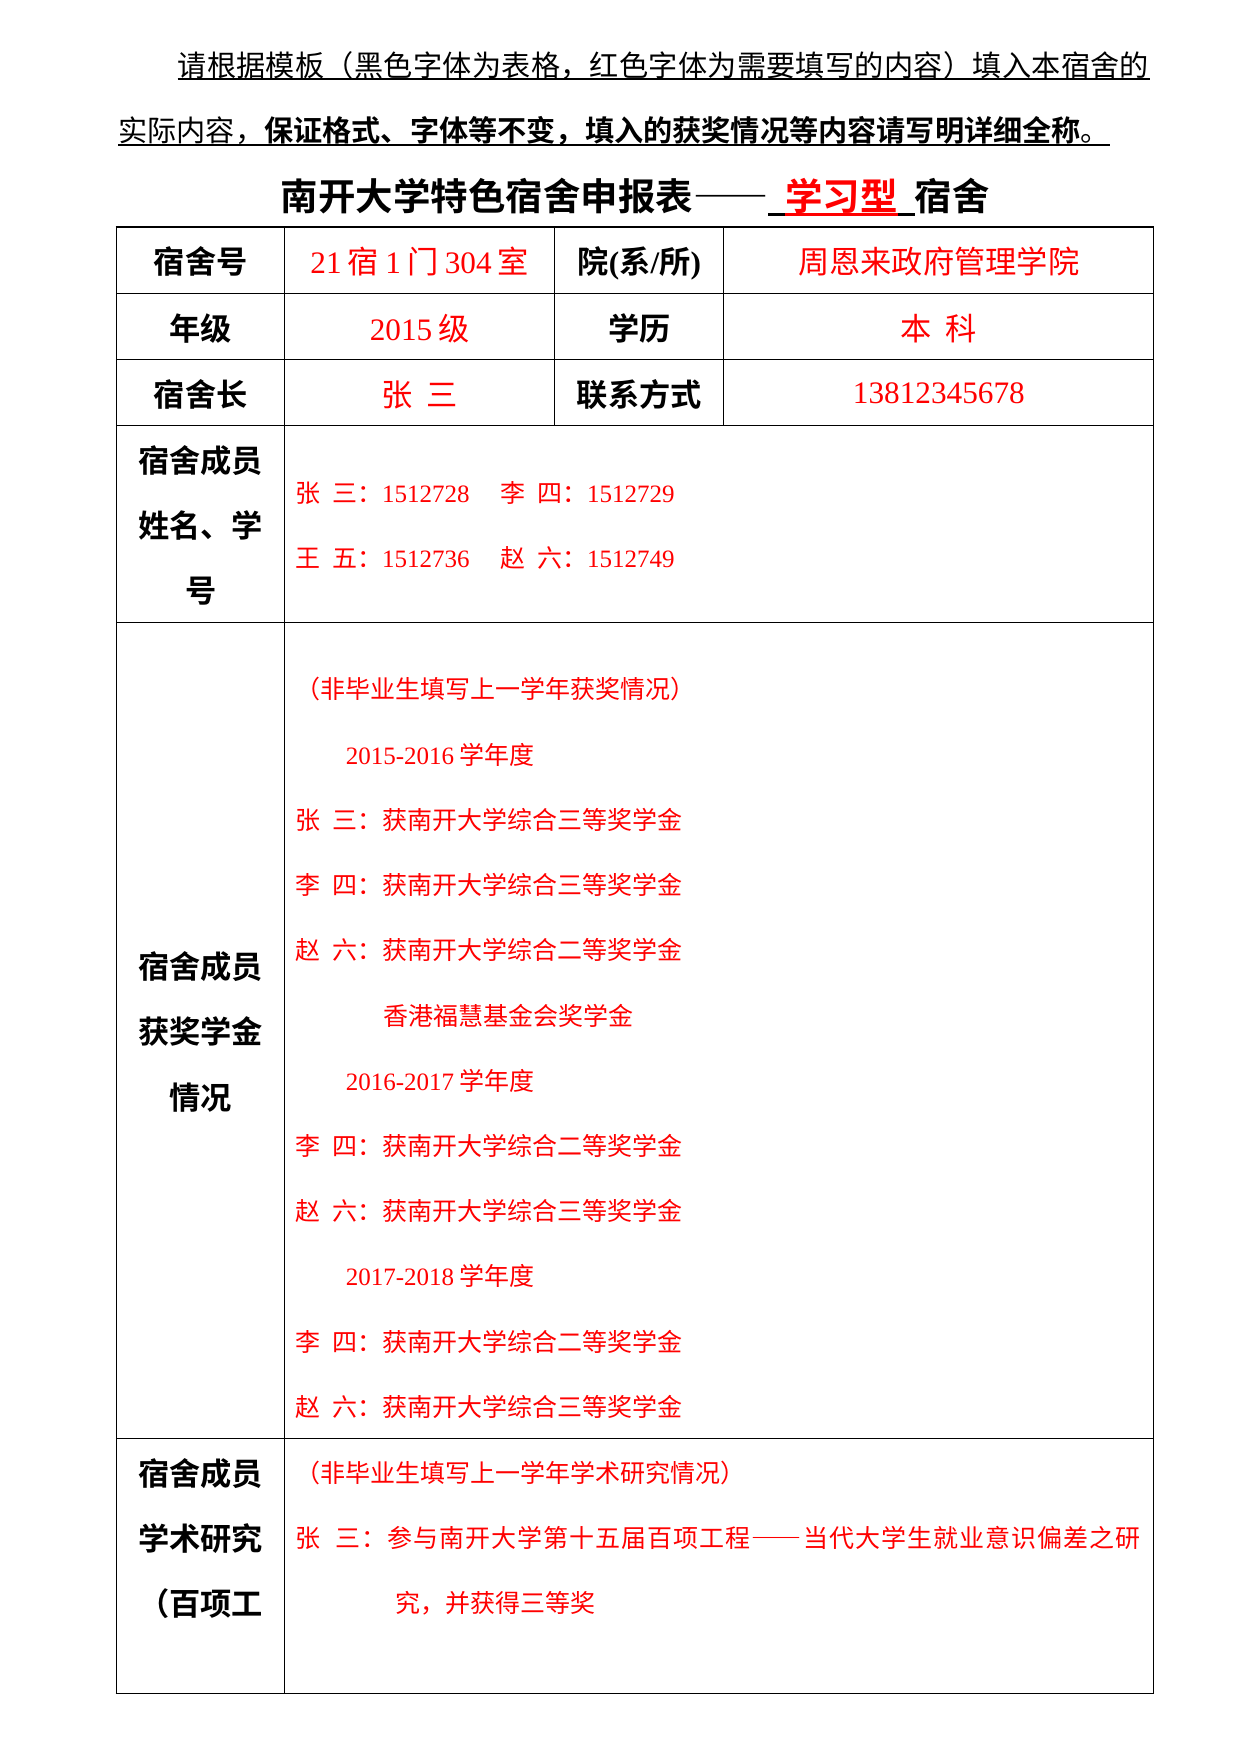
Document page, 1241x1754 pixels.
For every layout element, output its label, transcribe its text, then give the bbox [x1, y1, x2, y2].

table_cell （非毕业生填写上一学年获奖情况） 2015-2016学年度 张 三：获南开大学综合三等奖学金 李 四：获南开大学综合三等奖学金 赵 六：获南开大学综合二等奖学金 香港福慧基金会奖学金 2016-2017学年度 李 四：获南开大学综合二等奖学金 赵 六：获南开大学综合三等奖学金 2017-2018学年度 李 四：获南开大学综合二等奖学金 赵 六：获南开大学综合三等奖学金 [285, 623, 1153, 1438]
table_header 21宿1门304室 [285, 228, 554, 293]
table_header 宿舍号 [117, 228, 284, 293]
table_cell 本 科 [724, 294, 1153, 359]
table_cell 联系方式 [555, 360, 723, 425]
table_cell 2015级 [285, 294, 554, 359]
table_cell 张 三 [285, 360, 554, 425]
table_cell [117, 1439, 284, 1692]
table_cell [285, 1439, 1153, 1692]
table_header 周恩来政府管理学院 [724, 228, 1153, 293]
table_cell 宿舍成员 获奖学金 情况 [117, 623, 284, 1438]
table_cell 张 三：1512728 李 四：1512729 王 五：1512736 赵 六：1512749 [285, 426, 1153, 622]
table_cell 宿舍长 [117, 360, 284, 425]
text 南开大学特色宿舍申报表—— 学习型 宿舍 [118, 161, 1152, 226]
table_cell 学历 [555, 294, 723, 359]
table_header 院(系/所) [555, 228, 723, 293]
table_cell 宿舍成员姓名、学号 [117, 426, 284, 622]
table_cell 年级 [117, 294, 284, 359]
text 请根据模板（黑色字体为表格，红色字体为需要填写的内容）填入本宿舍的实际内容，保证格式、字体等不变，填入的获奖情况等内容请写明详细全称。 [118, 31, 1152, 161]
table_cell 13812345678 [724, 360, 1153, 425]
